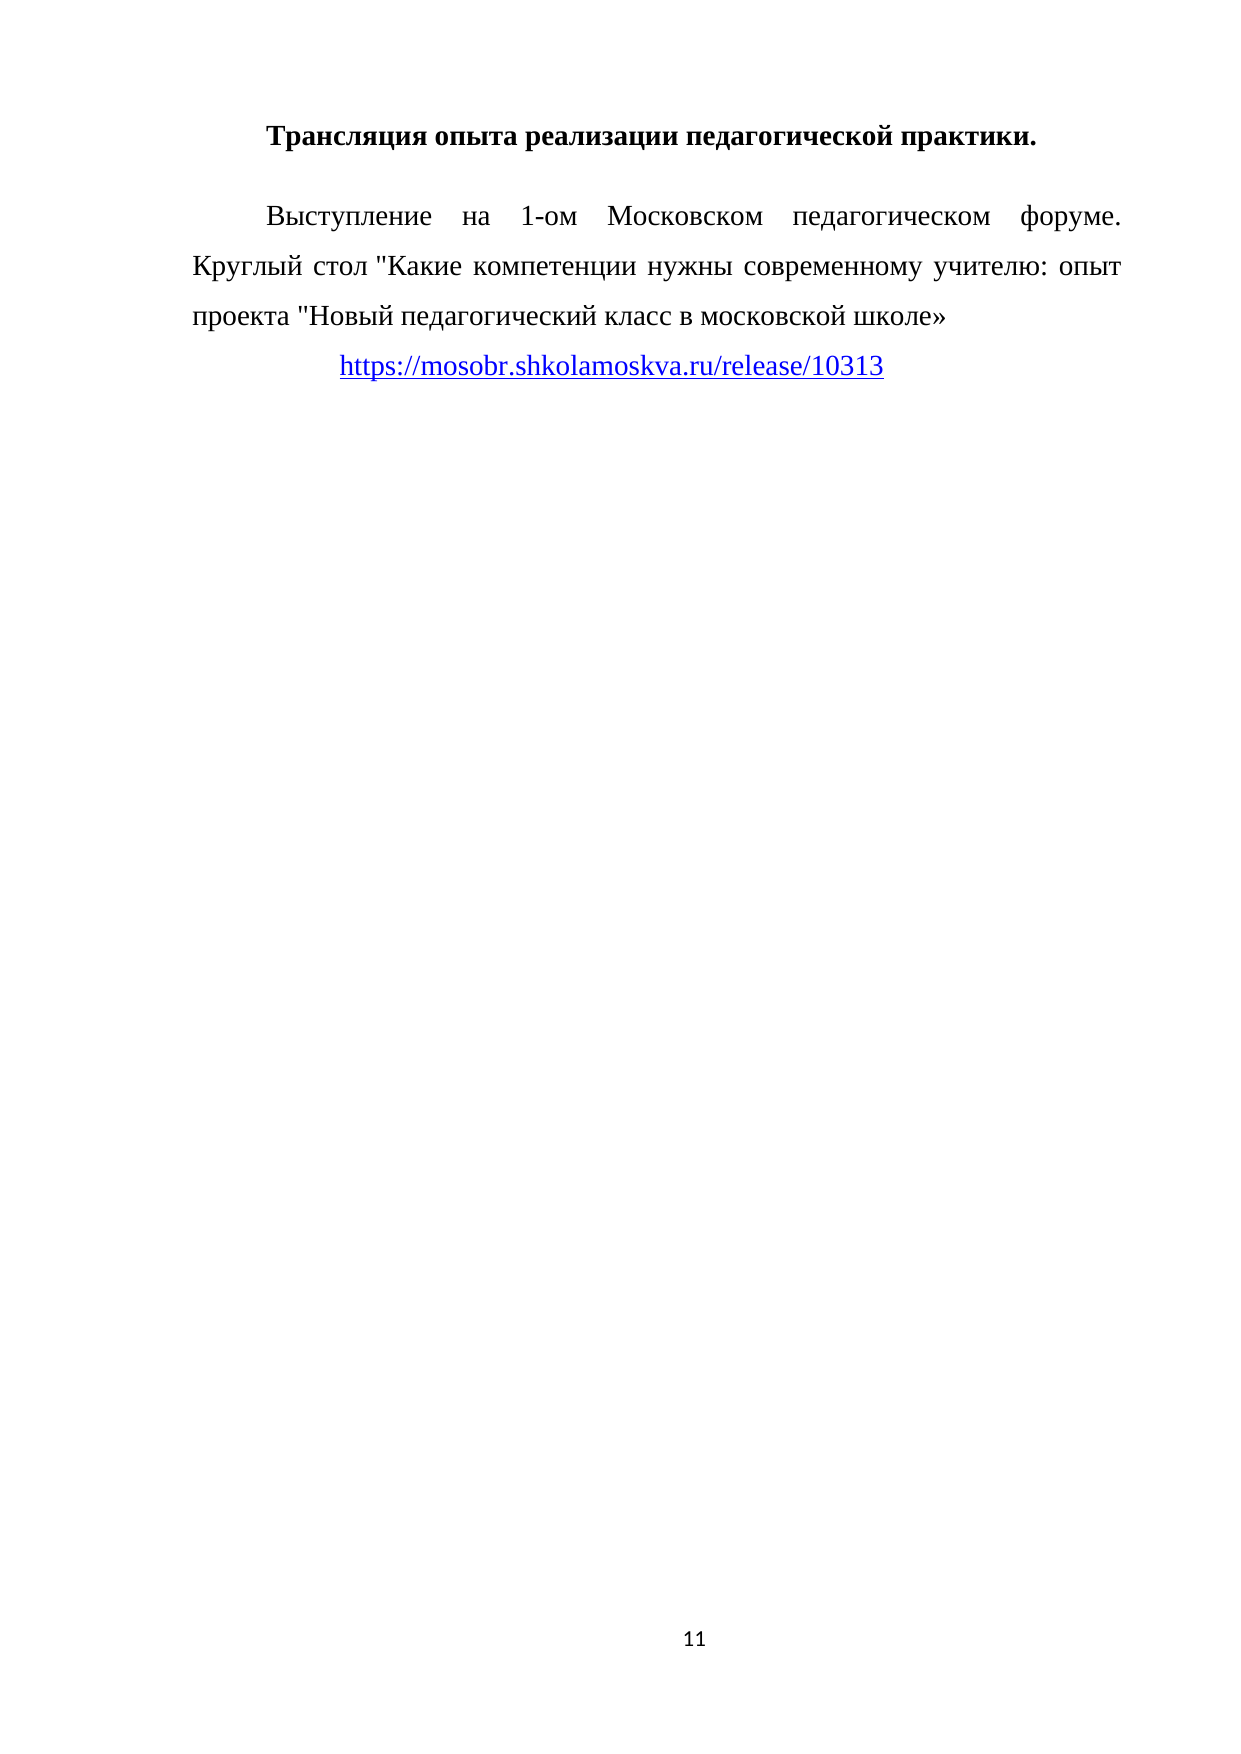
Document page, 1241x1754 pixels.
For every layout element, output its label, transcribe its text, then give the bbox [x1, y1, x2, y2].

text Трансляция опыта реализации педагогической практики. [192, 118, 1122, 152]
text Выступление на 1-ом Московском педагогическом форуме. Круглый стол "Какие компетенции нужны современному учителю: опыт проекта "Новый педагогический класс в московской школе» [192, 198, 1122, 332]
text https://mosobr.shkolamoskva.ru/release/10313 [192, 348, 1122, 382]
